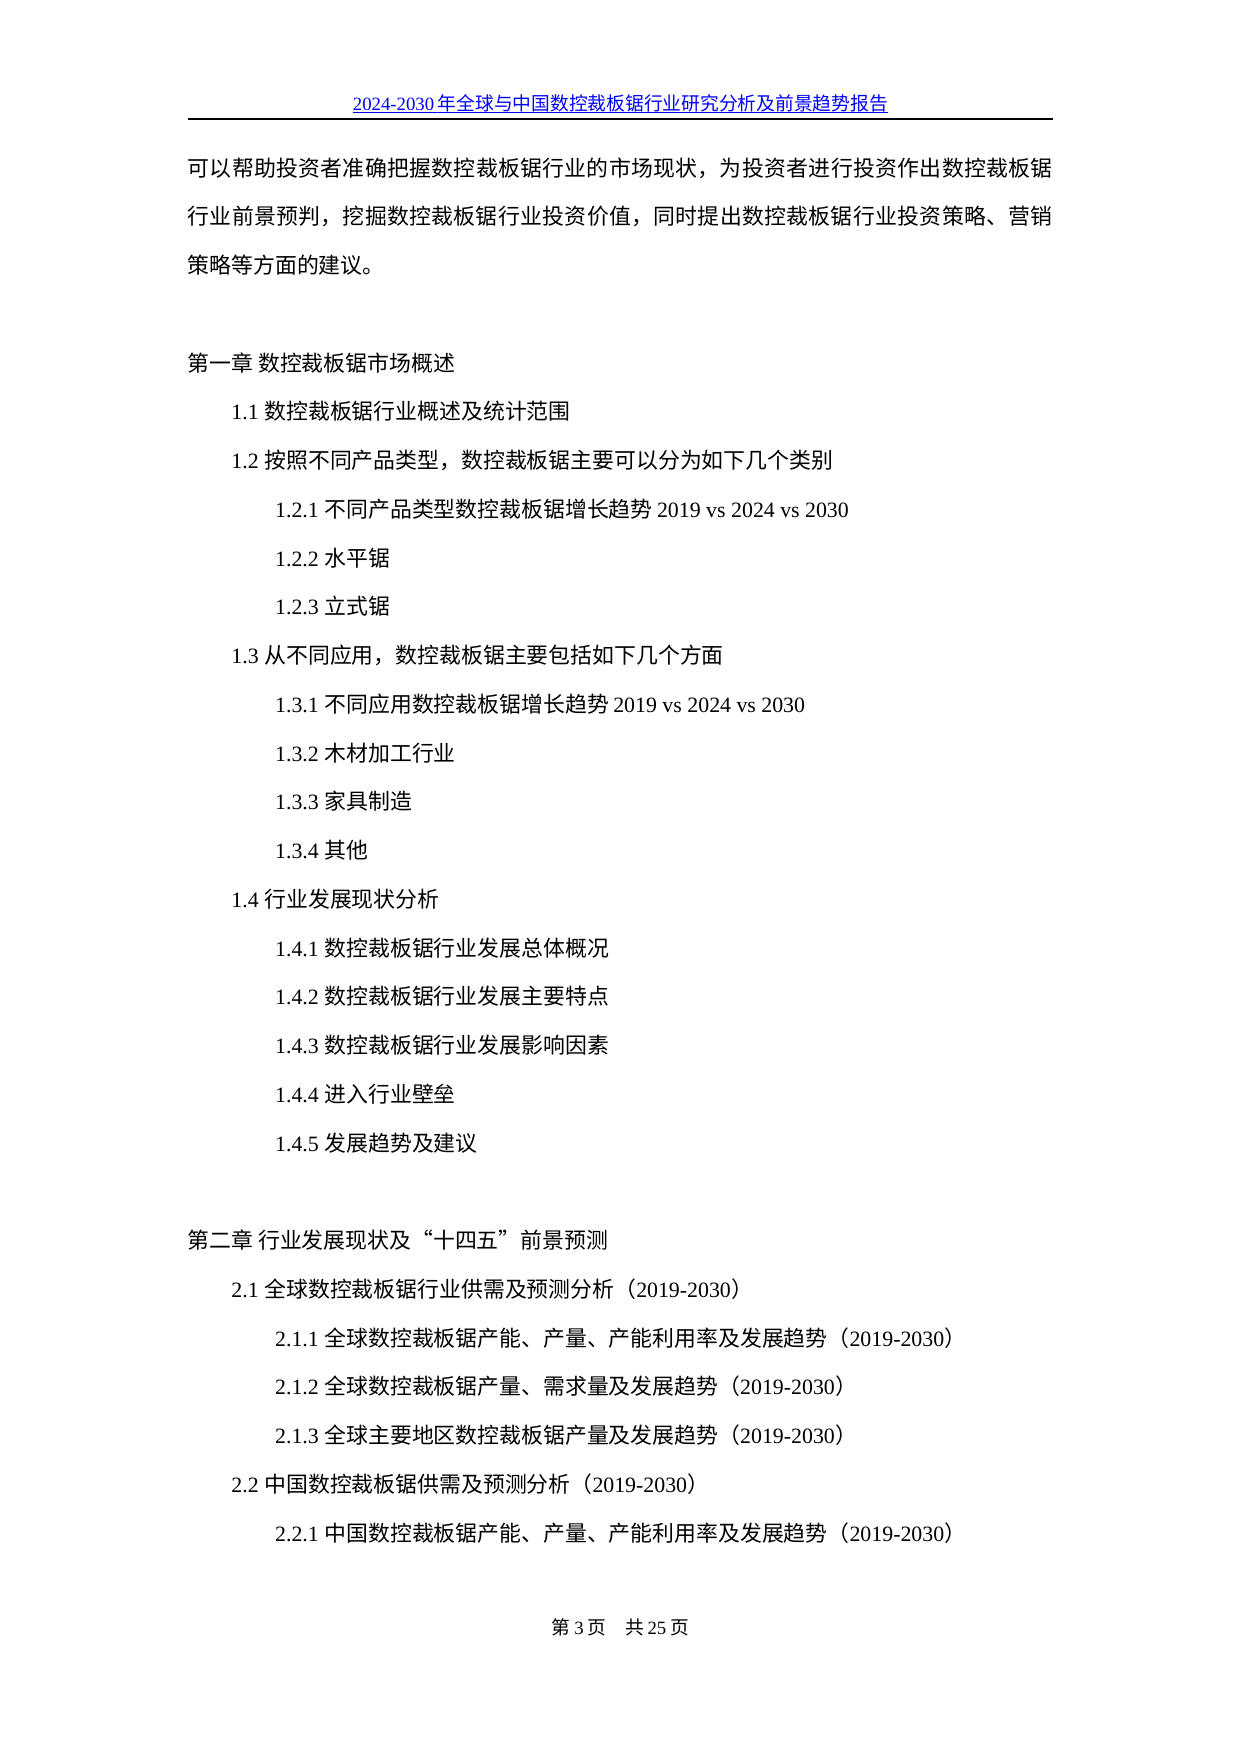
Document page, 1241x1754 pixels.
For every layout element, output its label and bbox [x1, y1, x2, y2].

text [187, 150, 1053, 1548]
